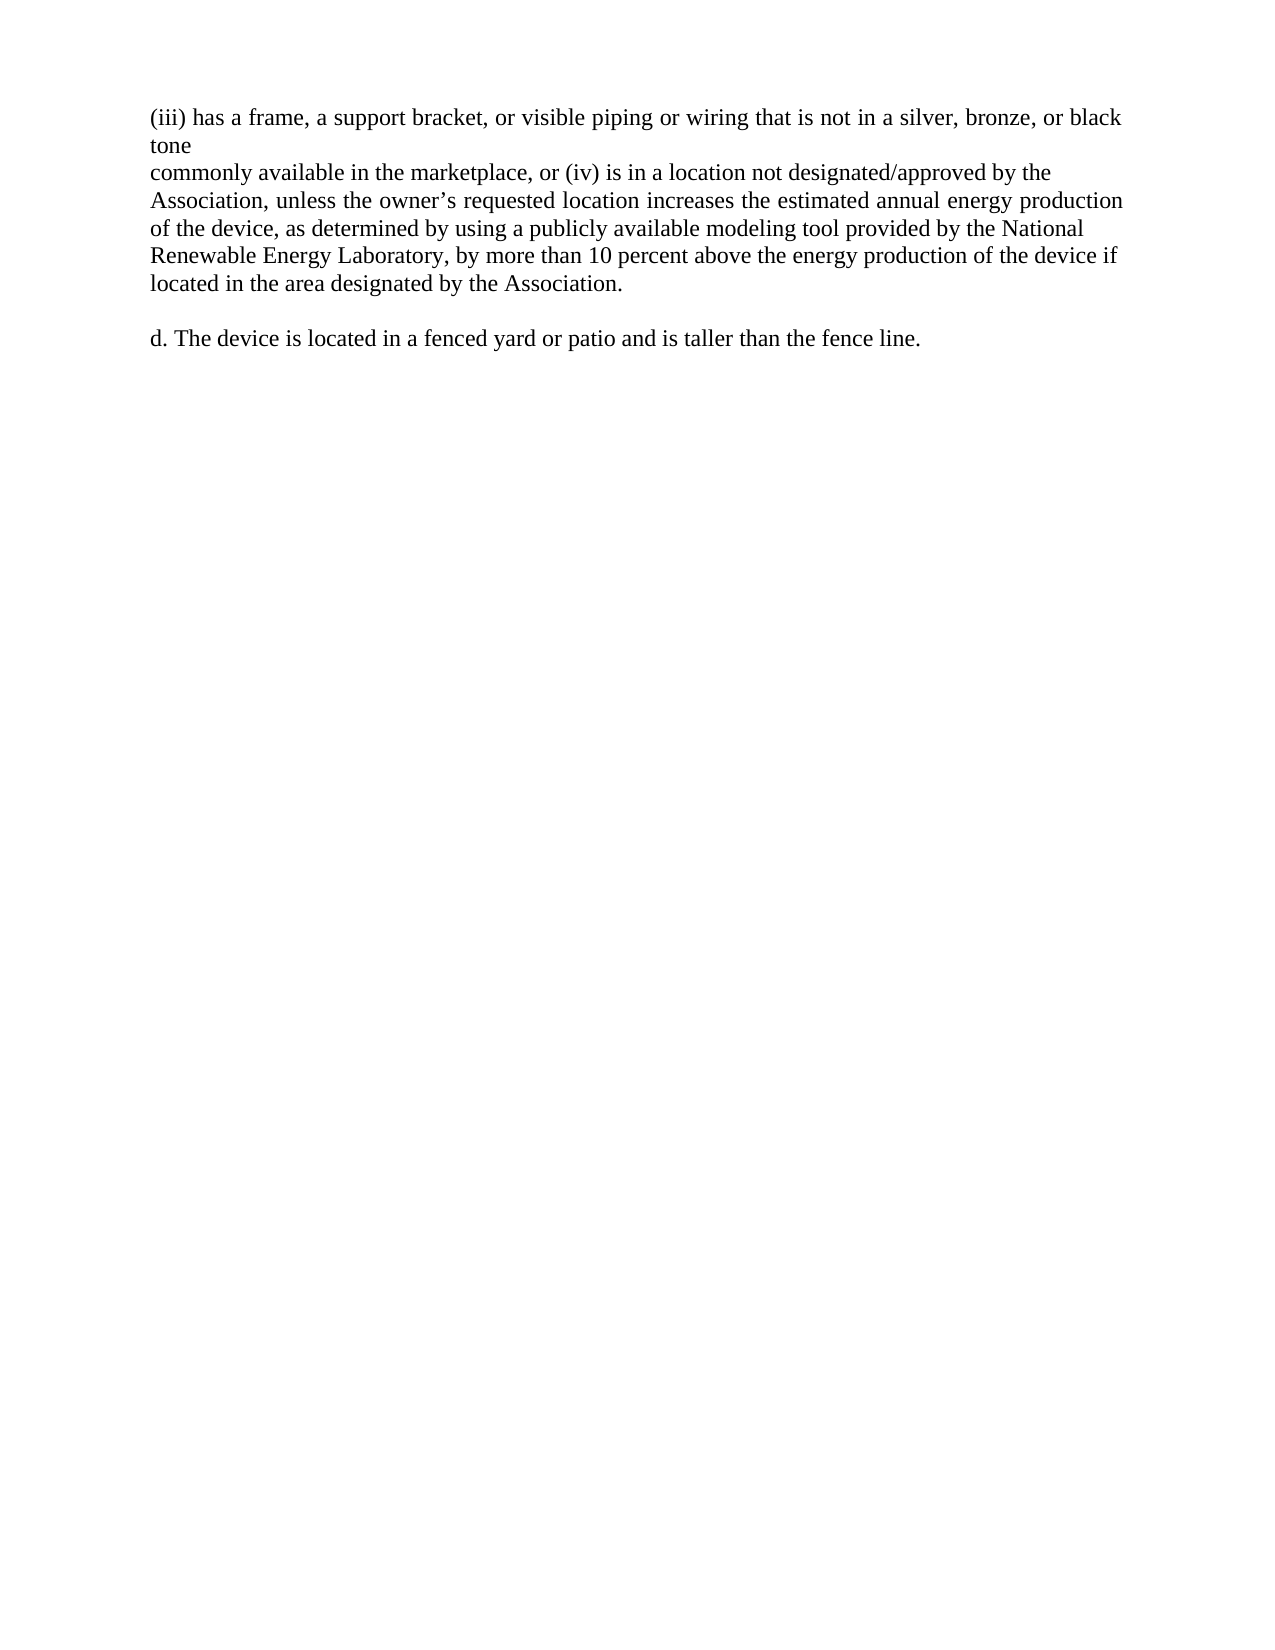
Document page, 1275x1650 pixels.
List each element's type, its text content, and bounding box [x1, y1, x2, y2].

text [150, 103, 1125, 158]
text Association, unless the owner’s requested location increases the estimated annual energy production of the device, as determined by using a publicly available modeling tool provided by the National [150, 186, 1125, 241]
text d. The device is located in a fenced yard or patio and is taller than the fence line. [150, 324, 1125, 352]
text located in the area designated by the Association. [150, 269, 1125, 296]
text commonly available in the marketplace, or (iv) is in a location not designated/approved by the [150, 158, 1125, 186]
text Renewable Energy Laboratory, by more than 10 percent above the energy production of the device if [150, 241, 1125, 269]
